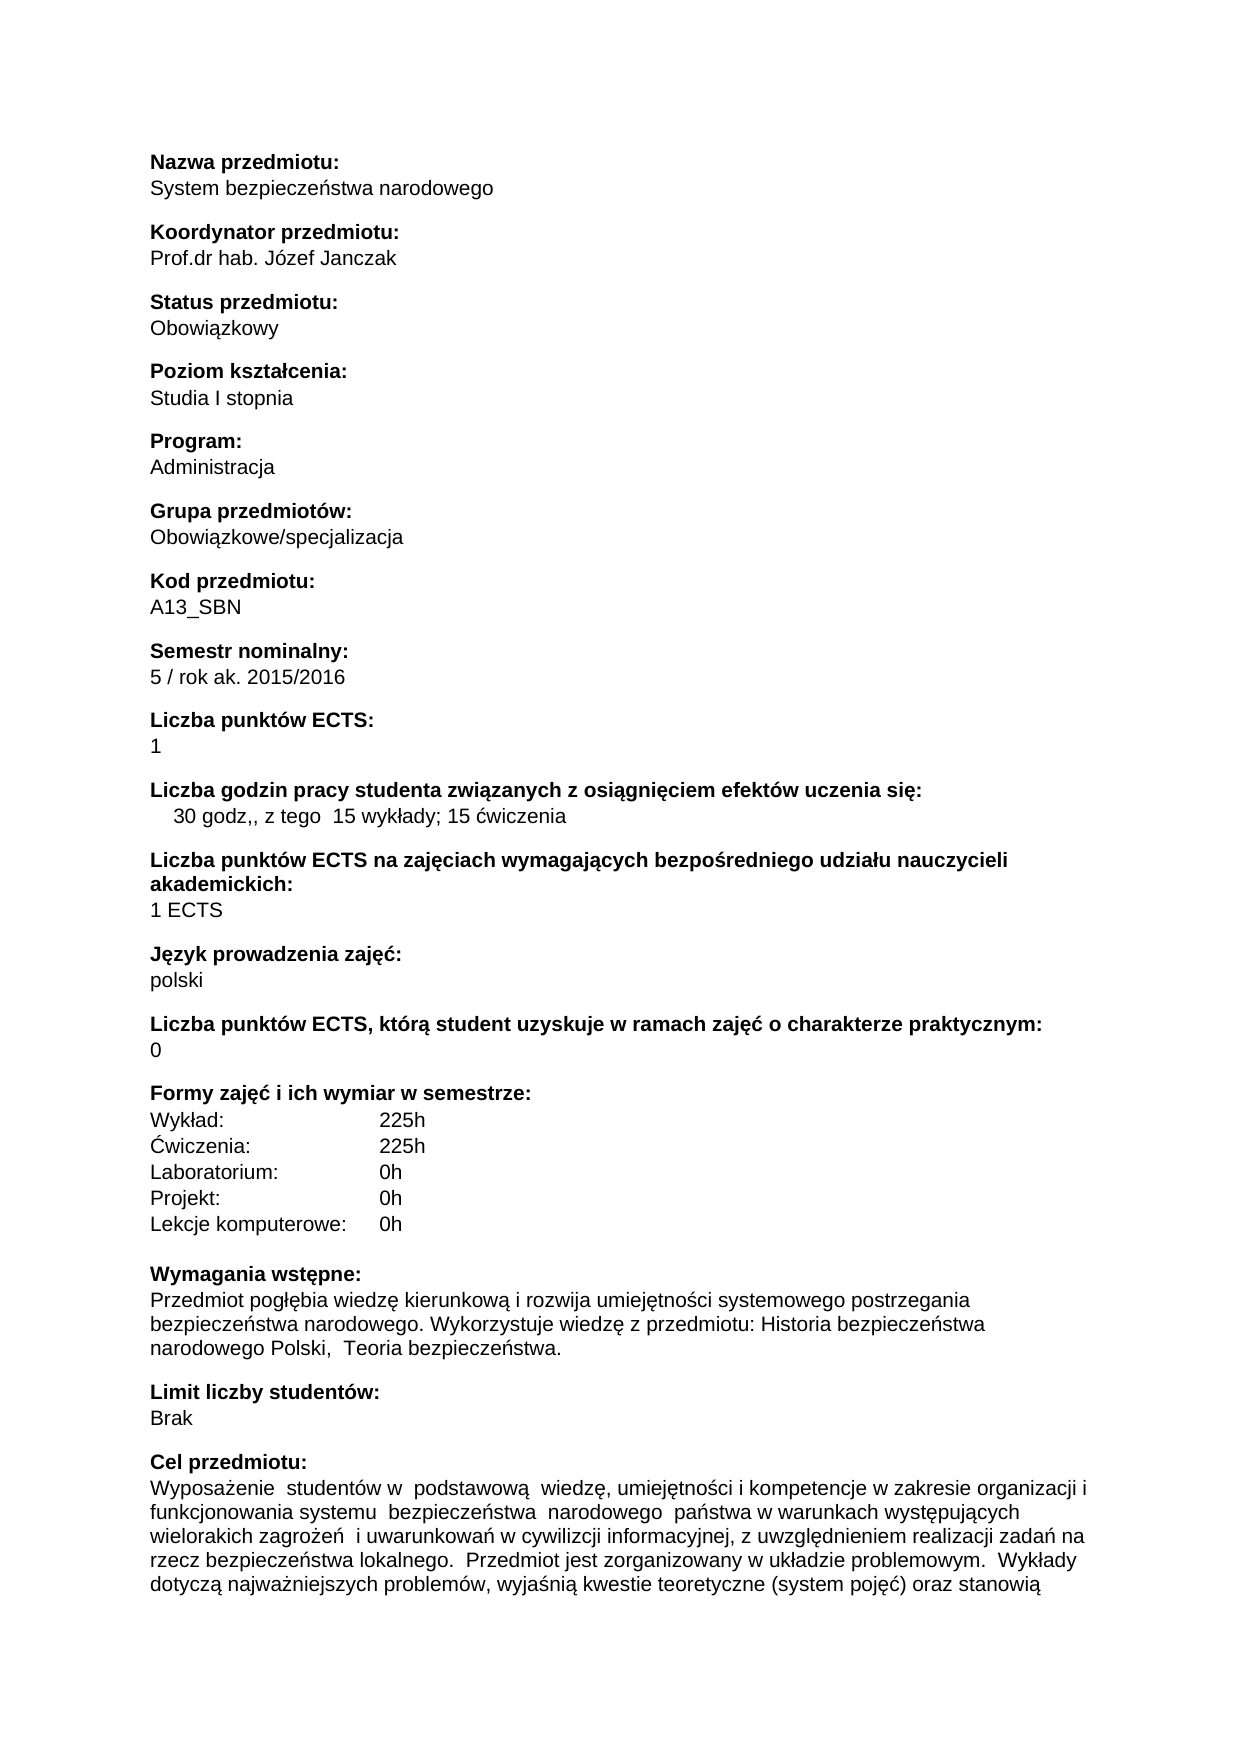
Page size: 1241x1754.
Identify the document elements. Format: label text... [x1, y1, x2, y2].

text Obowiązkowy [150, 316, 1090, 339]
text Liczba punktów ECTS na zajęciach wymagających bezpośredniego udziału nauczycieli akademickich: [150, 848, 1090, 896]
text Język prowadzenia zajęć: [150, 942, 1090, 966]
text Poziom kształcenia: [150, 359, 1090, 383]
table_cell Lekcje komputerowe: [140, 1212, 367, 1236]
text Semestr nominalny: [150, 638, 1090, 662]
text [150, 1476, 1090, 1595]
text Liczba godzin pracy studenta związanych z osiągnięciem efektów uczenia się: [150, 778, 1090, 802]
text polski [150, 968, 1090, 992]
table_cell 0h [369, 1210, 597, 1236]
text System bezpieczeństwa narodowego [150, 176, 1090, 200]
table_cell Laboratorium: [140, 1160, 367, 1184]
text Kod przedmiotu: [150, 569, 1090, 593]
text Liczba punktów ECTS: [150, 708, 1090, 732]
text Koordynator przedmiotu: [150, 220, 1090, 244]
text Studia I stopnia [150, 385, 1090, 409]
text 1 ECTS [150, 898, 1090, 922]
text 1 [150, 734, 1090, 758]
text A13_SBN [150, 595, 1090, 619]
text Obowiązkowe/specjalizacja [150, 525, 1090, 549]
text 5 / rok ak. 2015/2016 [150, 664, 1090, 688]
text Cel przedmiotu: [150, 1449, 1090, 1473]
text Program: [150, 429, 1090, 453]
text Prof.dr hab. Józef Janczak [150, 246, 1090, 270]
table_header Wykład: [140, 1108, 367, 1132]
text Formy zajęć i ich wymiar w semestrze: [150, 1081, 1090, 1105]
text Status przedmiotu: [150, 289, 1090, 313]
text Nazwa przedmiotu: [150, 150, 1090, 174]
text 30 godz,, z tego 15 wykłady; 15 ćwiczenia [150, 804, 1090, 828]
text Brak [150, 1406, 1090, 1430]
text 0 [150, 1037, 1090, 1061]
text Grupa przedmiotów: [150, 499, 1090, 523]
text Liczba punktów ECTS, którą student uzyskuje w ramach zajęć o charakterze praktycznym: [150, 1011, 1090, 1035]
text Wymagania wstępne: [150, 1262, 1090, 1286]
text Przedmiot pogłębia wiedzę kierunkową i rozwija umiejętności systemowego postrzegania bezpieczeństwa narodowego. Wykorzystuje wiedzę z przedmiotu: Historia bezpieczeństwa narodowego Polski, Teoria bezpieczeństwa. [150, 1288, 1090, 1360]
table_header 225h [369, 1108, 597, 1132]
table_cell 0h [369, 1184, 597, 1210]
table_cell Ćwiczenia: [140, 1134, 367, 1158]
table_cell Projekt: [140, 1186, 367, 1210]
table_cell 0h [369, 1158, 597, 1184]
table_cell 225h [369, 1132, 597, 1158]
text Limit liczby studentów: [150, 1380, 1090, 1404]
text Administracja [150, 455, 1090, 479]
